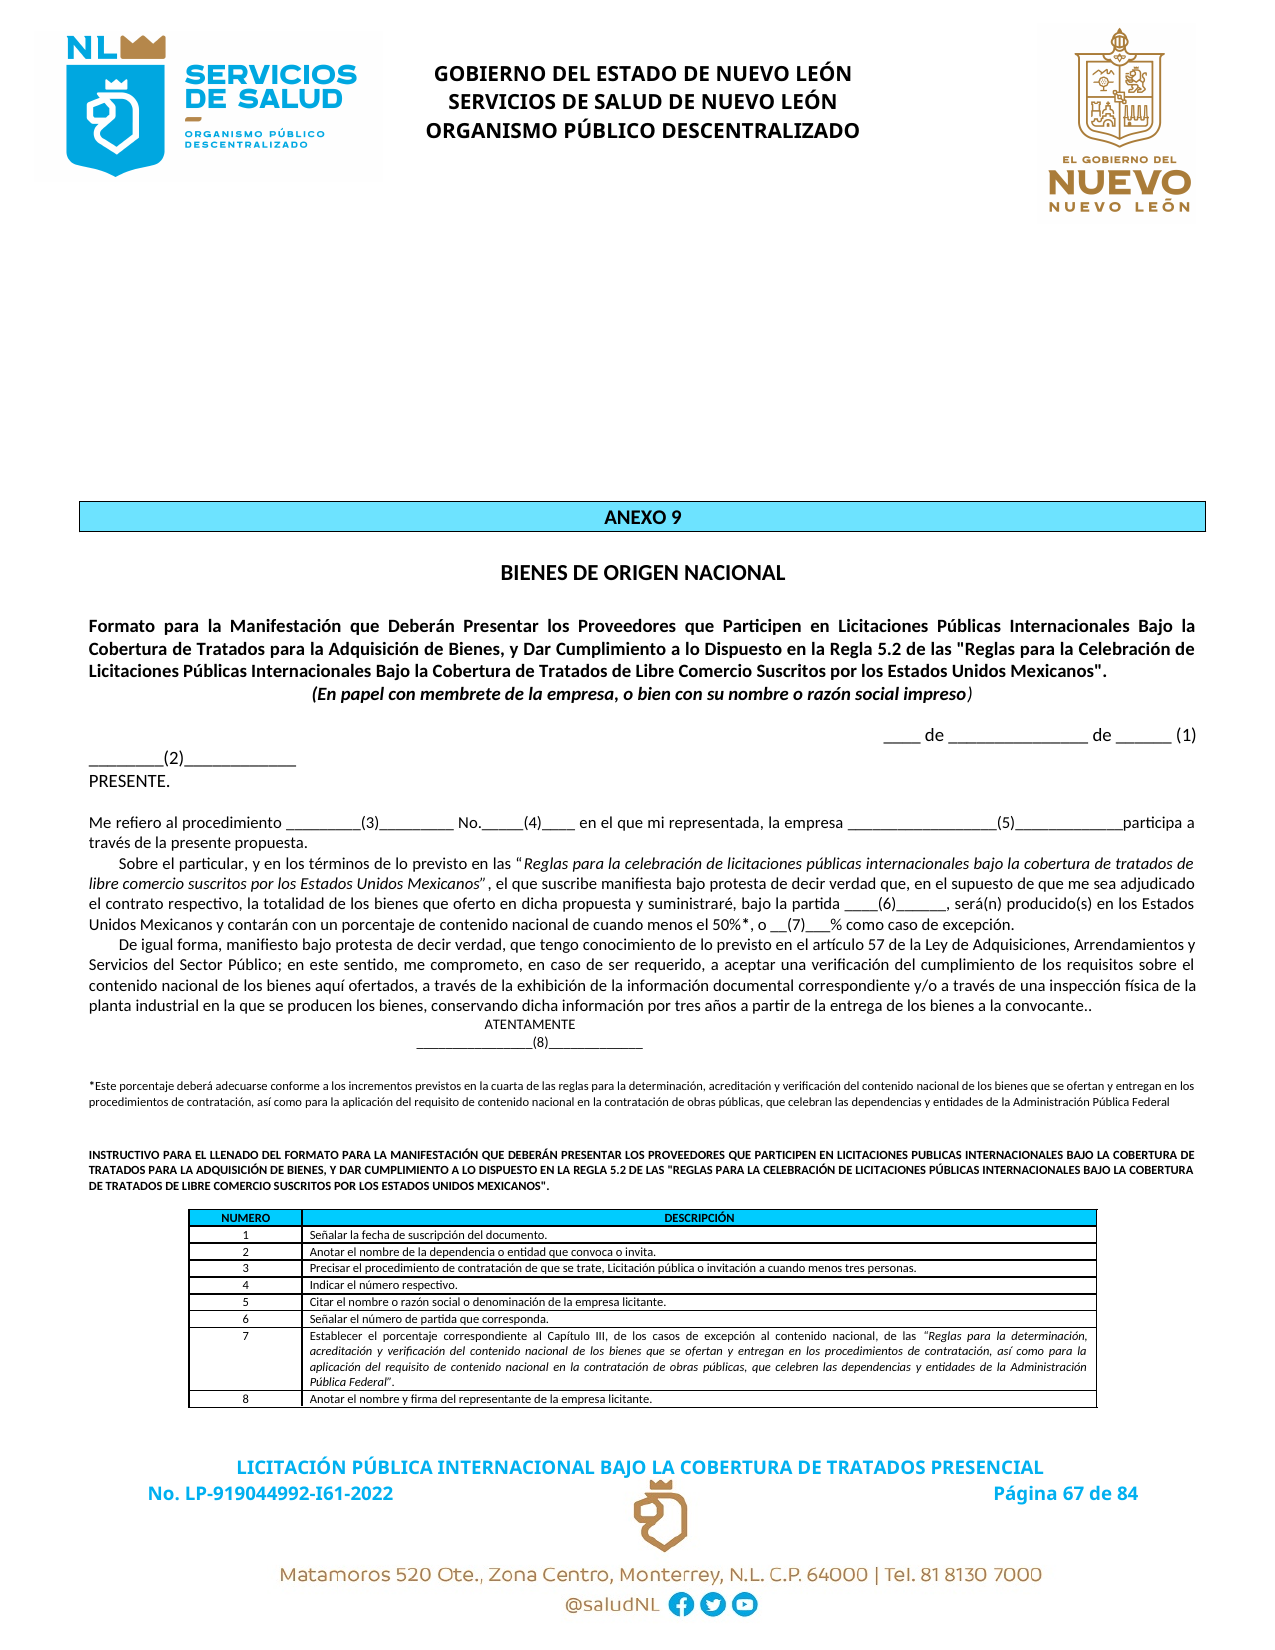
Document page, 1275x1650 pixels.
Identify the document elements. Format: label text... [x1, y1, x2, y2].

text BIENES DE ORIGEN NACIONAL [89, 558, 1197, 586]
text PRESENTE. [89, 769, 1197, 792]
title Formato para la Manifestación que Deberán Presentar los Proveedores que Participen en Licitaciones Públicas Internacionales Bajo la Cobertura de Tratados para la Adquisición de Bienes, y Dar Cumplimiento a lo Dispuesto en la Regla 5.2 de las "Reglas para la Celebración de Licitaciones Públicas Internacionales Bajo la Cobertura de Tratados de Libre Comercio Suscritos por los Estados Unidos Mexicanos". [89, 614, 1197, 683]
picture [33, 31, 383, 182]
picture [1037, 23, 1197, 224]
text (En papel con membrete de la empresa, o bien con su nombre o razón social impreso) [89, 683, 1197, 706]
text ________(2)____________ [89, 746, 1197, 769]
picture [302, 1463, 311, 1471]
picture [259, 1463, 268, 1471]
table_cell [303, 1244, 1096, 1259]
picture [1019, 1462, 1024, 1471]
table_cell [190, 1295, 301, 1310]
picture [1030, 1462, 1034, 1472]
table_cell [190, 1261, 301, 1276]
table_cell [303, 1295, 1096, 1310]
text De igual forma, manifiesto bajo protesta de decir verdad, que tengo conocimiento de lo previsto en el artículo 57 de la Ley de Adquisiciones, Arrendamientos y Servicios del Sector Público; en este sentido, me comprometo, en caso de ser requerido, a aceptar una verificación del cumplimiento de los requisitos sobre el contenido nacional de los bienes aquí ofertados, a través de la exhibición de la información documental correspondiente y/o a través de una inspección física de la planta industrial en la que se producen los bienes, conservando dicha información por tres años a partir de la entrega de los bienes a la convocante.. [89, 934, 1197, 1016]
picture [395, 1462, 402, 1471]
text Me refiero al procedimiento _________(3)_________ No._____(4)____ en el que mi representada, la empresa __________________(5)_____________participa a través de la presente propuesta. [89, 812, 1197, 853]
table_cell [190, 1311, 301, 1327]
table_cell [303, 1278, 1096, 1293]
picture [611, 1462, 616, 1471]
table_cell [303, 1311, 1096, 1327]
text *Este porcentaje deberá adecuarse conforme a los incrementos previstos en la cuarta de las reglas para la determinación, acreditación y verificación del contenido nacional de los bienes que se ofertan y entregan en los procedimientos de contratación, así como para la aplicación del requisito de contenido nacional en la contratación de obras públicas, que celebran las dependencias y entidades de la Administración Pública Federal [89, 1078, 1197, 1109]
picture [657, 1462, 665, 1471]
text ANEXO 9 [80, 502, 1205, 531]
picture [581, 1462, 585, 1472]
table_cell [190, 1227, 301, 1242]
picture [413, 1462, 423, 1472]
text Sobre el particular, y en los términos de lo previsto en las “Reglas para la celebración de licitaciones públicas internacionales bajo la cobertura de tratados de libre comercio suscritos por los Estados Unidos Mexicanos”, el que suscribe manifiesta bajo protesta de decir verdad que, en el supuesto de que me sea adjudicado el contrato respectivo, la totalidad de los bienes que oferto en dicha propuesta y suministraré, bajo la partida ____(6)______, será(n) producido(s) en los Estados Unidos Mexicanos y contarán con un porcentaje de contenido nacional de cuando menos el 50%*, o __(7)___% como caso de excepción. [89, 853, 1197, 934]
picture [241, 1462, 249, 1471]
picture [777, 1462, 783, 1471]
text INSTRUCTIVO PARA EL LLENADO DEL FORMATO PARA LA MANIFESTACIÓN QUE DEBERÁN PRESENTAR LOS PROVEEDORES QUE PARTICIPEN EN LICITACIONES PUBLICAS INTERNACIONALES BAJO LA COBERTURA DE TRATADOS PARA LA ADQUISICIÓN DE BIENES, Y DAR CUMPLIMIENTO A LO DISPUESTO EN LA REGLA 5.2 DE LAS "REGLAS PARA LA CELEBRACIÓN DE LICITACIONES PÚBLICAS INTERNACIONALES BAJO LA COBERTURA DE TRATADOS DE LIBRE COMERCIO SUSCRITOS POR LOS ESTADOS UNIDOS MEXICANOS". [89, 1147, 1197, 1193]
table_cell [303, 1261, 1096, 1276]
picture [847, 1462, 853, 1472]
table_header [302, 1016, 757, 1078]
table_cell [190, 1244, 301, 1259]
text ____ de _______________ de ______ (1) [89, 723, 1197, 746]
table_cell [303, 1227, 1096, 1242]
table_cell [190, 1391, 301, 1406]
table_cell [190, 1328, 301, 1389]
picture [636, 1464, 642, 1471]
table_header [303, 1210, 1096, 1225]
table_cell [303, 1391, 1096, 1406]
picture [696, 1464, 702, 1471]
picture [19, 1462, 1275, 1632]
picture [883, 1462, 887, 1472]
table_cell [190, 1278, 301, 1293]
picture [622, 1462, 627, 1473]
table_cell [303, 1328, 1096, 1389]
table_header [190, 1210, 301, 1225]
